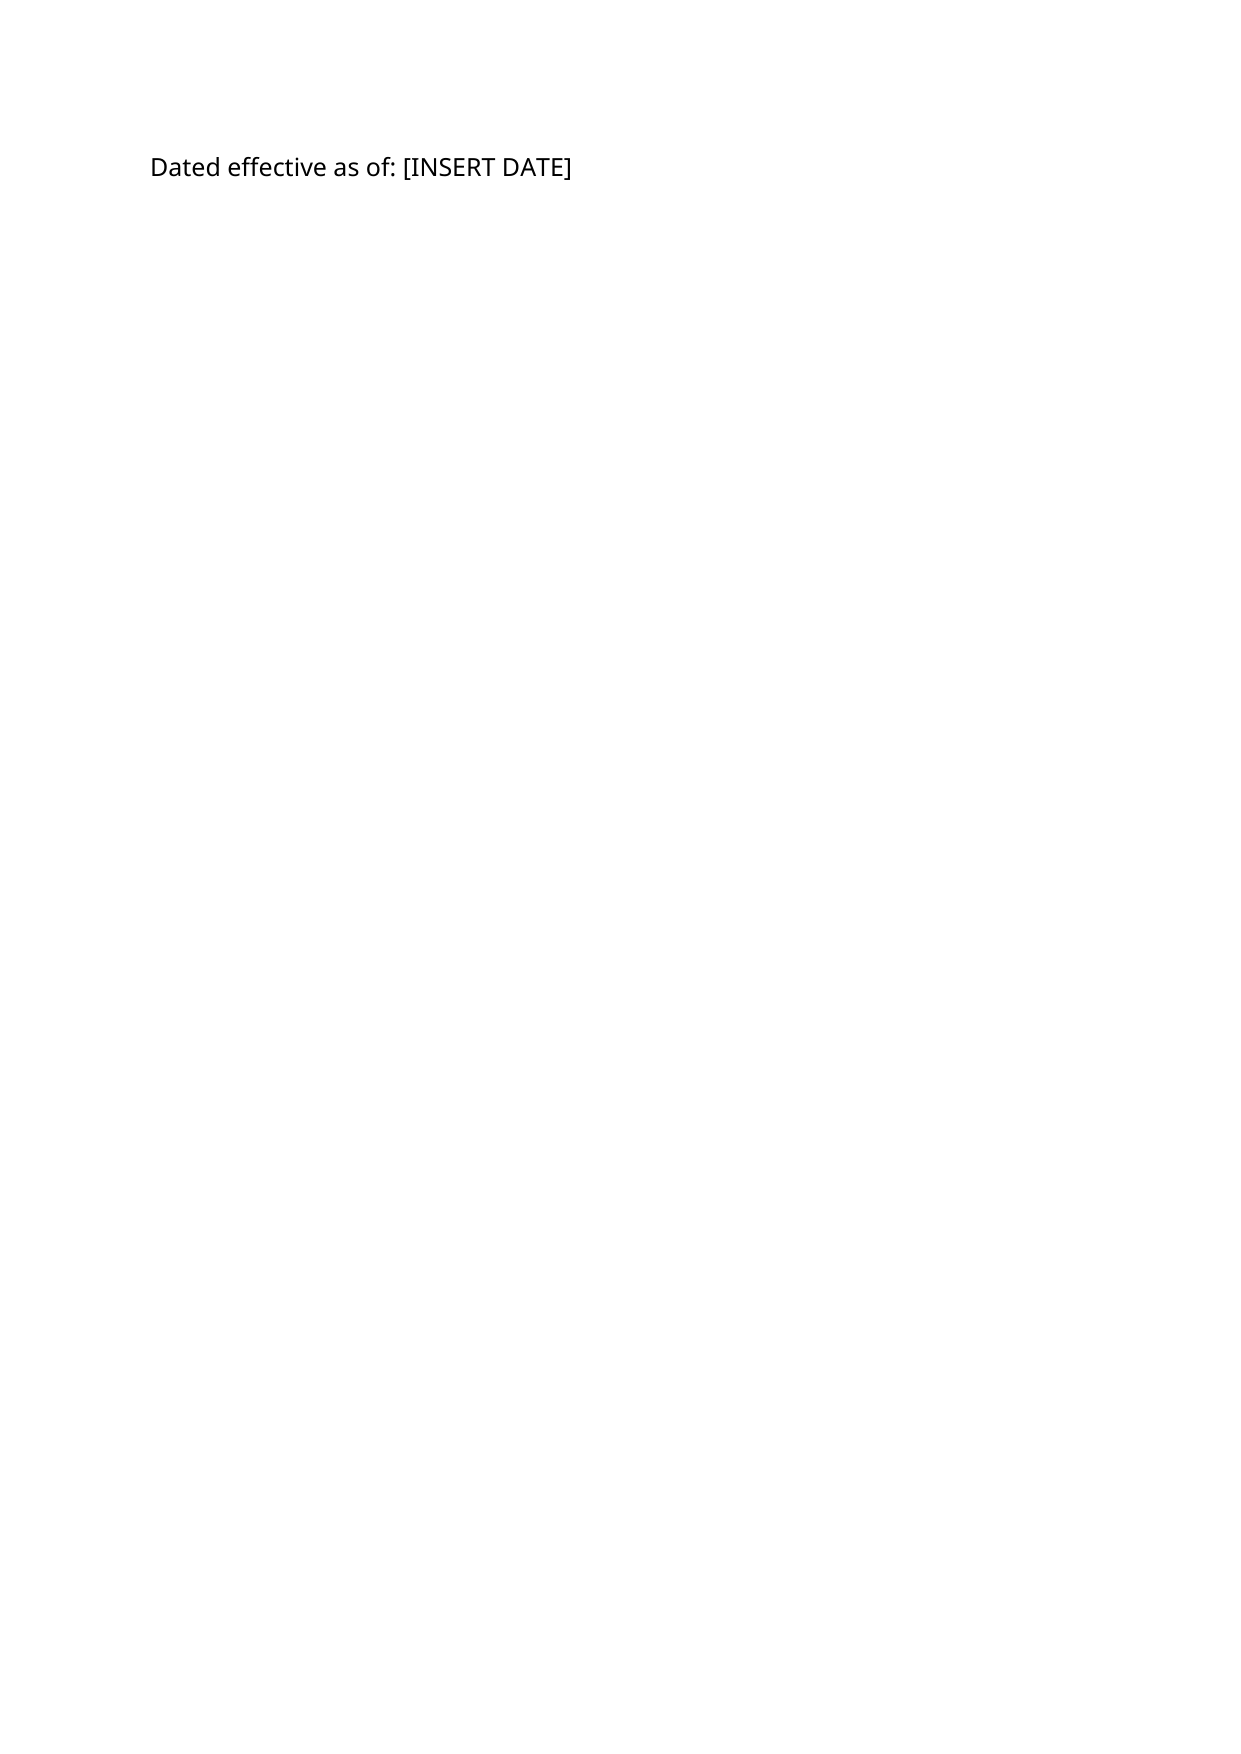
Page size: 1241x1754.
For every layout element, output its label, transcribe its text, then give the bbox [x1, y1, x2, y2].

text Dated effective as of: [INSERT DATE] [150, 150, 1090, 184]
